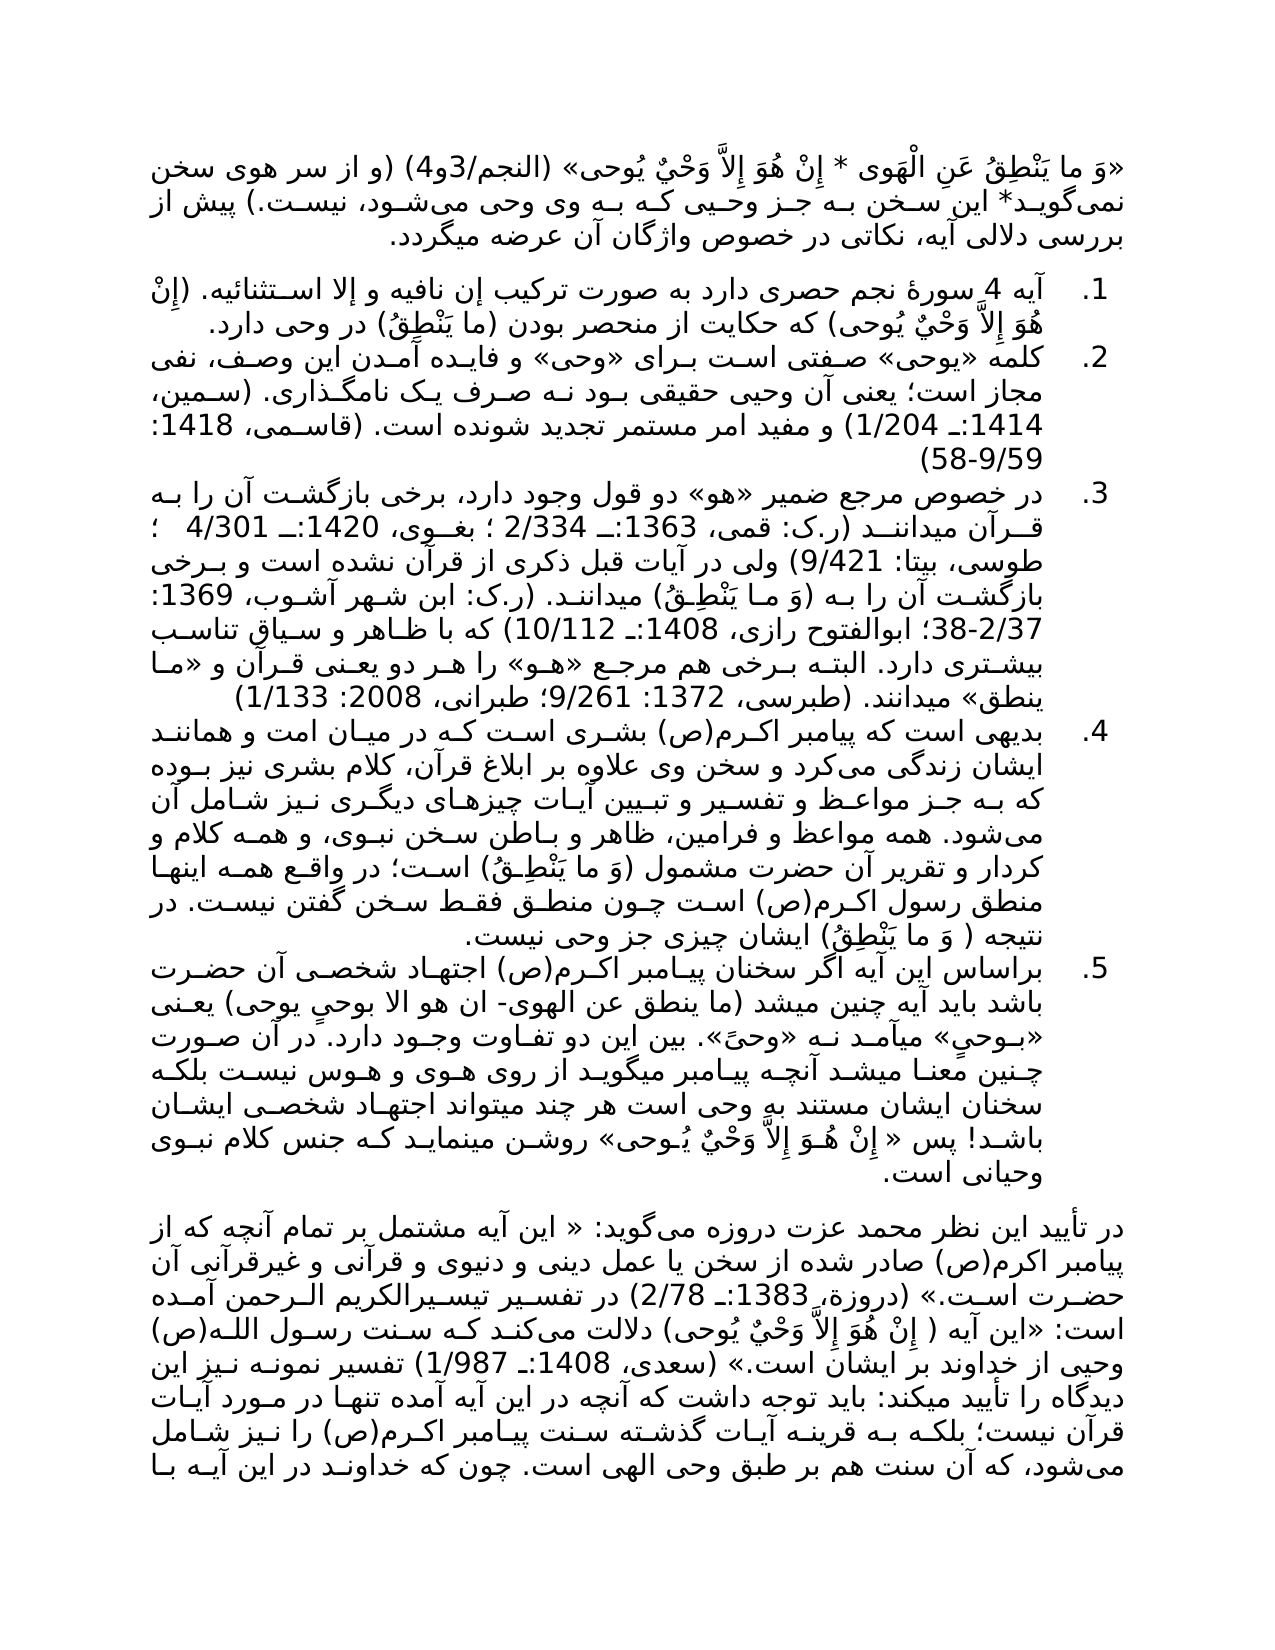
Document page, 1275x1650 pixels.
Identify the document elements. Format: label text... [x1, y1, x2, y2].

list آیه 4 سورۀ نجم حصری دارد به صورت ترکیب إن نافیه و إلا استثنائیه. (إِنْ هُوَ إِلاَّ وَحْيٌ يُوحى‏) که حکایت از منحصر بودن (ما يَنْطِقُ) در وحی دارد. [150, 273, 1081, 341]
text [150, 1210, 1125, 1482]
list بدیهی است که پیامبر اکرم(ص) بشری است که در میان امت و همانند ایشان زندگی می‌کرد و سخن وی علاوه بر ابلاغ قرآن، کلام بشری نیز بوده که به جز مواعظ و تفسیر و تبیین آیات چیزهای دیگری نیز شامل آن می‌شود. همه مواعظ و فرامین، ظاهر و باطن سخن نبوی، و همه کلام و کردار و تقریر آن حضرت مشمول (وَ ما يَنْطِقُ) است؛ در واقع همه اینها منطق رسول اکرم(ص) است چون منطق فقط سخن گفتن نیست. در نتیجه ( وَ ما يَنْطِقُ) ایشان چیزی جز وحی نیست. [150, 714, 1081, 952]
text «وَ ما يَنْطِقُ عَنِ الْهَوى‏ * إِنْ هُوَ إِلاَّ وَحْيٌ يُوحى»‏ (النجم/3و4) (و از سر هوی سخن نمی‌گوید* این سخن به جز وحیی که به وی وحی می‌شود، نیست.) پیش از بررسی دلالی آیه، نکاتی در خصوص واژگان آن عرضه میگردد. [150, 150, 1125, 252]
list در خصوص مرجع ضمیر «هو» دو قول وجود دارد، برخی بازگشت آن را به قرآن میدانند (ر.ک: قمی، 1363: 2/334 ؛ بغوی، 1420: 4/301 ؛ طوسی، بیتا: 9/421) ولی در آیات قبل ذکری از قرآن نشده است و برخی بازگشت آن را به (وَ ما يَنْطِقُ) میدانند. (ر.ک: ابن شهر آشوب، 1369: 2/37-38؛ ابوالفتوح رازی، 1408: 10/112) که با ظاهر و سیاق تناسب بیشتری دارد. البته برخی هم مرجع «هو» را هر دو یعنی قرآن و «ما ینطق» میدانند. (طبرسی، 1372: 9/261؛ طبرانی، 2008: 1/133) [150, 476, 1081, 714]
list براساس این آیه اگر سخنان پیامبر اکرم(ص) اجتهاد شخصی آن حضرت باشد باید آیه چنین میشد (ما ینطق عن الهوی- ان هو الا بوحیٍ یوحی) یعنی «بوحیٍ» میآمد نه «وحیً». بین این دو تفاوت وجود دارد. در آن صورت چنین معنا میشد آنچه پیامبر میگوید از روی هوی و هوس نیست بلکه سخنان ایشان مستند به وحی است هر چند میتواند اجتهاد شخصی ایشان باشد! پس « إِنْ هُوَ إِلاَّ وَحْيٌ يُوحى‏» روشن مینماید که جنس کلام نبوی وحیانی است. [150, 952, 1081, 1189]
list کلمه «یوحی» صفتی است برای «وحی» و فایده آمدن این وصف، نفی مجاز است؛ یعنی آن وحیی حقیقی بود نه صرف یک نامگذاری. (سمین، 1414: 1/204) و مفید امر مستمر تجدید شونده است. (قاسمی، 1418: 9/59-58) [150, 341, 1081, 476]
